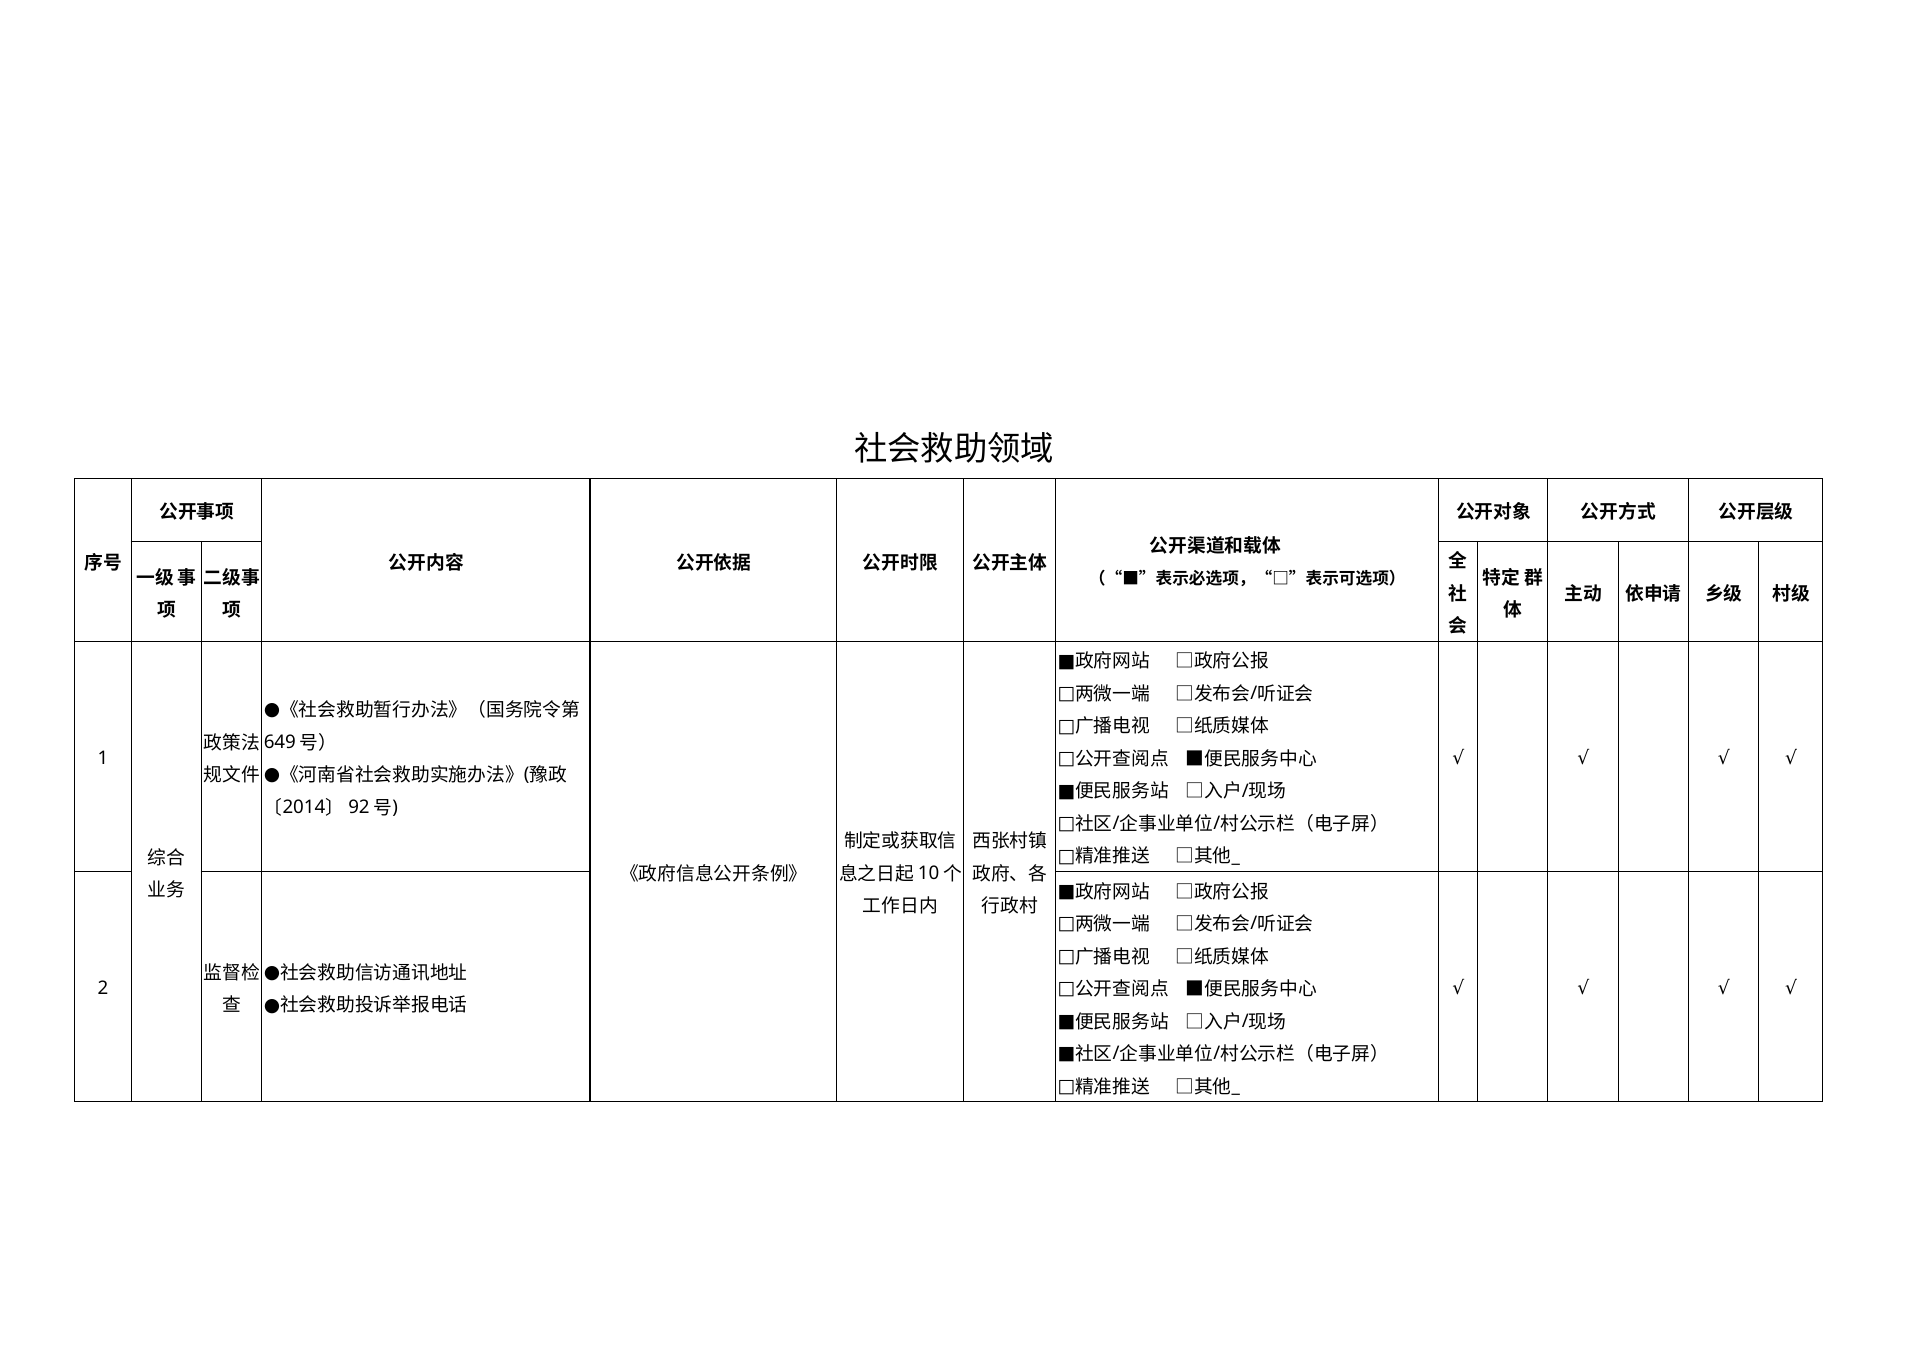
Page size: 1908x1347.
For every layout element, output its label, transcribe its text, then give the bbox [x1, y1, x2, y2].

table_header 公开依据 [591, 479, 836, 641]
table_cell ■政府网站 □政府公报 □两微一端 □发布会/听证会 □广播电视 □纸质媒体 □公开查阅点 ■便民服务中心 ■便民服务站 □入户/现场 □社区/企事业单位/村公示栏（电子屏） □精准推送 □其他_ [1056, 642, 1438, 871]
table_cell 《政府信息公开条例》 [591, 642, 836, 1101]
table_cell 二级事项 [202, 542, 261, 641]
table_cell ●《社会救助暂行办法》（国务院令第649号） ●《河南省社会救助实施办法》(豫政 〔2014〕 92号) [262, 642, 589, 871]
text 社会救助领域 [75, 413, 1833, 478]
table_cell 综合 业务 [132, 642, 201, 1101]
table_cell 村级 [1759, 542, 1822, 641]
table_header 公开内容 [262, 479, 589, 641]
table_cell 西张村镇政府、各行政村 [964, 642, 1055, 1101]
table_header 公开时限 [837, 479, 963, 641]
table_cell ●社会救助信访通讯地址 ●社会救助投诉举报电话 [262, 872, 589, 1101]
table_cell √ [1439, 642, 1477, 871]
table_cell √ [1759, 872, 1822, 1101]
table_cell √ [1439, 872, 1477, 1101]
table_header 公开层级 [1689, 479, 1822, 541]
table_cell 1 [75, 642, 131, 871]
table_cell √ [1548, 872, 1618, 1101]
table_header 公开对象 [1439, 479, 1547, 541]
table_cell 特定 群体 [1478, 542, 1547, 641]
table_cell 依申请 [1619, 542, 1688, 641]
table_cell 一级 事项 [132, 542, 201, 641]
table_header 公开事项 [132, 479, 261, 541]
table_cell 乡级 [1689, 542, 1758, 641]
table_cell 监督检查 [202, 872, 261, 1101]
table_cell 政策法规文件 [202, 642, 261, 871]
table_header 公开方式 [1548, 479, 1688, 541]
table_cell [1478, 642, 1547, 871]
table_cell 制定或获取信息之日起10个工作日内 [837, 642, 963, 1101]
table_header 公开渠道和载体 （“■”表示必选项，“□”表示可选项） [1056, 479, 1438, 641]
table_header 序号 [75, 479, 131, 641]
table_header 公开主体 [964, 479, 1055, 641]
table_cell 全社会 [1439, 542, 1477, 641]
table_cell [1478, 872, 1547, 1101]
table_cell ■政府网站 □政府公报 □两微一端 □发布会/听证会 □广播电视 □纸质媒体 □公开查阅点 ■便民服务中心 ■便民服务站 □入户/现场 ■社区/企事业单位/村公示栏（电子屏） □精准推送 □其他_ [1056, 872, 1438, 1101]
table_cell [1619, 872, 1688, 1101]
table_cell 主动 [1548, 542, 1618, 641]
table_cell √ [1689, 642, 1758, 871]
table_cell 2 [75, 872, 131, 1101]
table_cell [1619, 642, 1688, 871]
table_cell √ [1759, 642, 1822, 871]
table_cell √ [1689, 872, 1758, 1101]
table_cell √ [1548, 642, 1618, 871]
